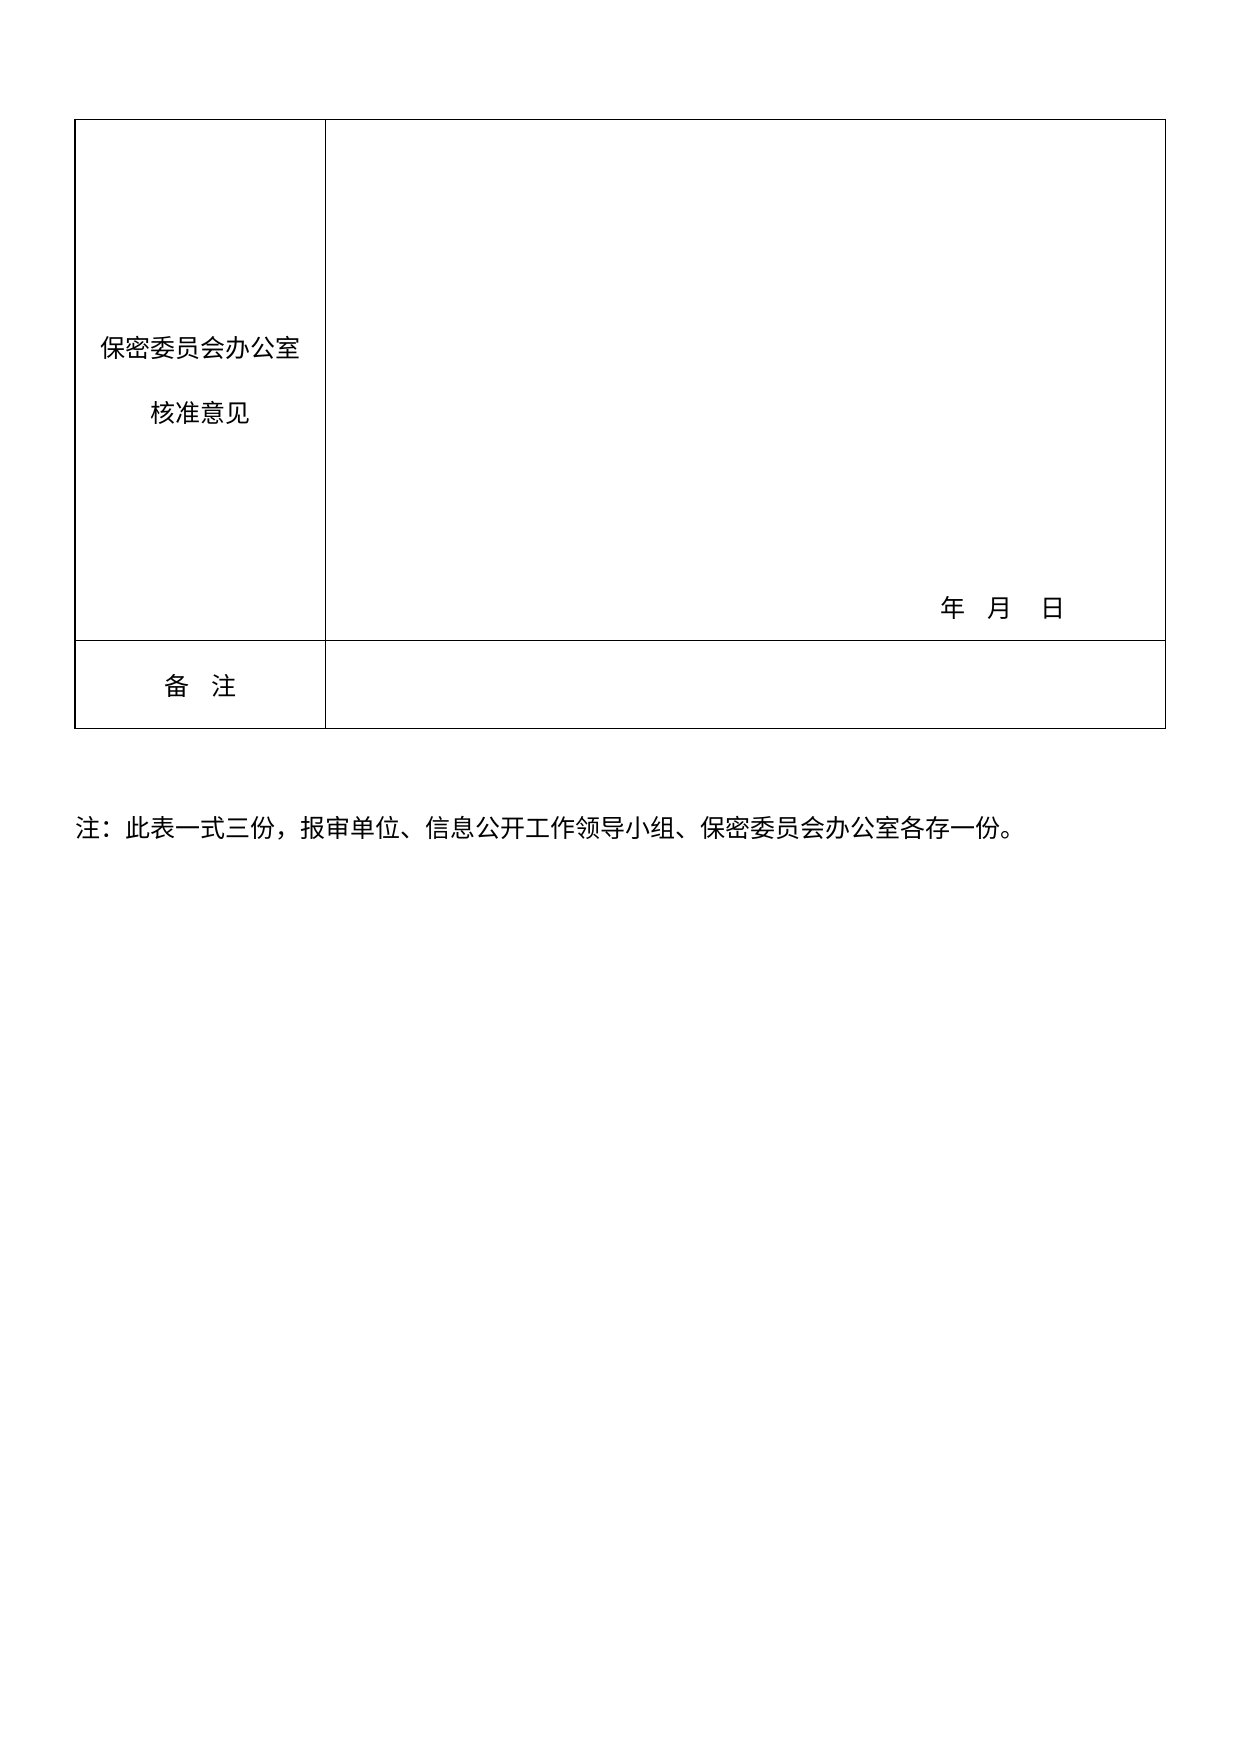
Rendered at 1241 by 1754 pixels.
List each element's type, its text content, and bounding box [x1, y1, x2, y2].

text 注：此表一式三份，报审单位、信息公开工作领导小组、保密委员会办公室各存一份。 [75, 794, 1165, 859]
table_cell 备 注 [76, 641, 325, 728]
table_cell 保密委员会办公室 核准意见 [76, 120, 325, 639]
table_cell [326, 641, 1165, 728]
table_cell 年 月 日 [326, 120, 1165, 639]
